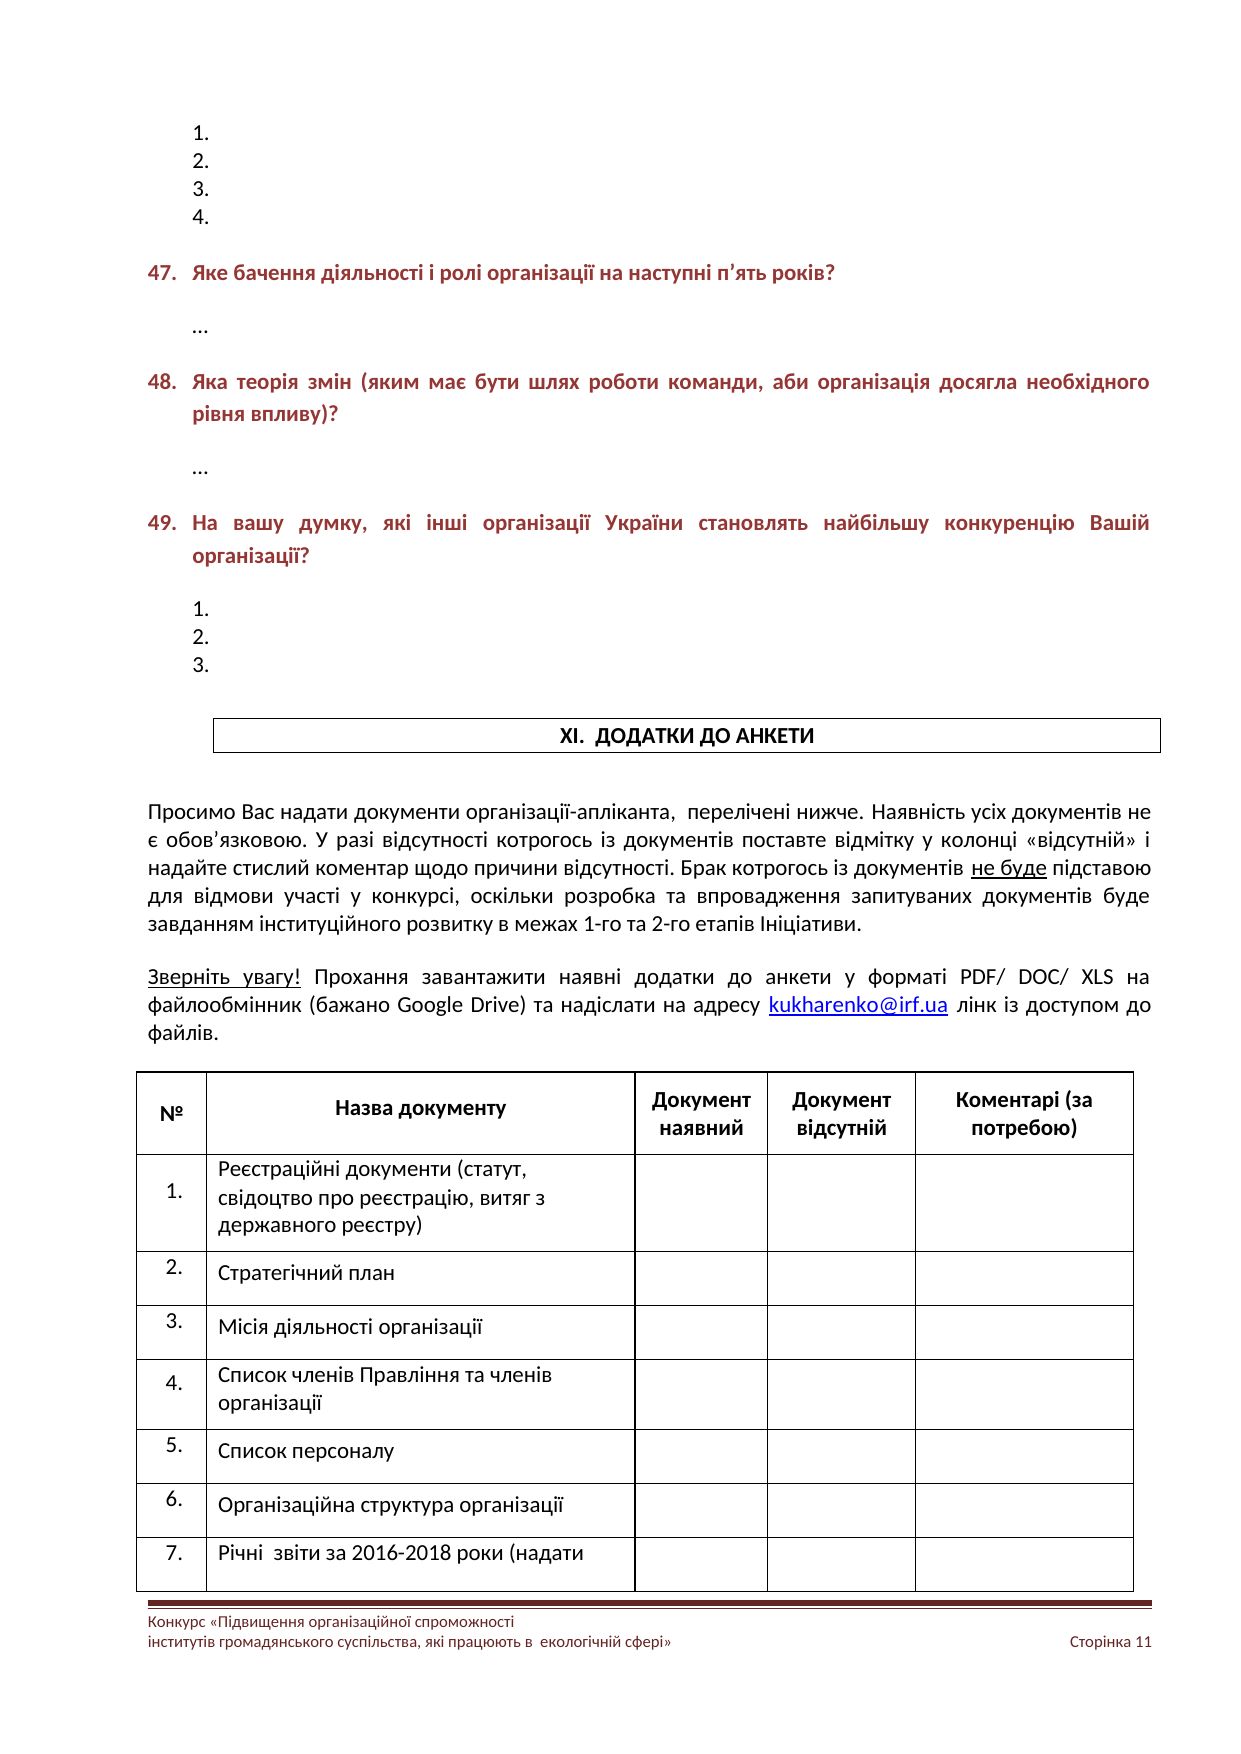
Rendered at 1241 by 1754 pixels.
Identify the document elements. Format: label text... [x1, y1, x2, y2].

table_cell [636, 1538, 767, 1591]
table_header Назва документу [207, 1073, 634, 1153]
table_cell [207, 1538, 634, 1591]
list Яке бачення діяльності і ролі організації на наступні п’ять років? [148, 258, 1152, 286]
table_cell [768, 1430, 915, 1483]
table_cell Місія діяльності організації [207, 1306, 634, 1359]
table_cell Організаційна структура організації [207, 1484, 634, 1537]
table_cell [636, 1484, 767, 1537]
text 2. [192, 146, 1152, 174]
table_cell [636, 1155, 767, 1251]
table_header Документ відсутній [768, 1073, 915, 1153]
text 1. [192, 594, 1152, 622]
table_cell [916, 1484, 1133, 1537]
text XІ. ДОДАТКИ ДО АНКЕТИ [214, 719, 1160, 752]
table_cell Реєстраційні документи (статут, свідоцтво про реєстрацію, витяг з державного реєстру) [207, 1155, 634, 1251]
table_cell [636, 1430, 767, 1483]
table_cell [137, 1430, 206, 1483]
text 3. [192, 650, 1152, 678]
table_cell [916, 1538, 1133, 1591]
table_cell [768, 1484, 915, 1537]
table_cell [916, 1252, 1133, 1305]
text … [192, 311, 1152, 339]
list На вашу думку, які інші організації України становлять найбільшу конкуренцію Вашій організації? [148, 508, 1152, 569]
table_cell [636, 1306, 767, 1359]
table_header № [137, 1073, 206, 1153]
table_header Документ наявний [636, 1073, 767, 1153]
text 4. [192, 202, 1152, 230]
table_cell [636, 1252, 767, 1305]
table_cell [768, 1360, 915, 1429]
table_cell Стратегічний план [207, 1252, 634, 1305]
text Зверніть увагу! Прохання завантажити наявні додатки до анкети у форматі PDF/ DOC/ XLS на файлообмінник (бажано Google Drive) та надіслати на адресу kukharenko@irf.ua лінк із доступом до файлів. [148, 962, 1152, 1046]
text … [192, 452, 1152, 481]
table_cell Список членів Правління та членів організації [207, 1360, 634, 1429]
table_cell [768, 1538, 915, 1591]
text 2. [192, 622, 1152, 650]
table_cell [137, 1155, 206, 1251]
table_cell [636, 1360, 767, 1429]
table_cell [768, 1155, 915, 1251]
table_cell [916, 1360, 1133, 1429]
text Просимо Вас надати документи організації-апліканта, перелічені нижче. Наявність усіх документів не є обов’язковою. У разі відсутності котрогось із документів поставте відмітку у колонці «відсутній» і надайте стислий коментар щодо причини відсутності. Брак котрогось із документів не буде підставою для відмови участі у конкурсі, оскільки розробка та впровадження запитуваних документів буде завданням інституційного розвитку в межах 1-го та 2-го етапів Ініціативи. [148, 797, 1152, 937]
table_cell [137, 1252, 206, 1305]
table_cell [916, 1306, 1133, 1359]
table_cell [768, 1306, 915, 1359]
table_cell Список персоналу [207, 1430, 634, 1483]
table_cell [137, 1484, 206, 1537]
table_cell [916, 1155, 1133, 1251]
text 1. [192, 118, 1152, 146]
list Яка теорія змін (яким має бути шлях роботи команди, аби організація досягла необхідного рівня впливу)? [148, 367, 1152, 427]
table_cell [137, 1538, 206, 1591]
table_cell [137, 1306, 206, 1359]
table_header Коментарі (за потребою) [916, 1073, 1133, 1153]
table_cell [137, 1360, 206, 1429]
table_cell [768, 1252, 915, 1305]
text 3. [192, 174, 1152, 202]
table_cell [916, 1430, 1133, 1483]
